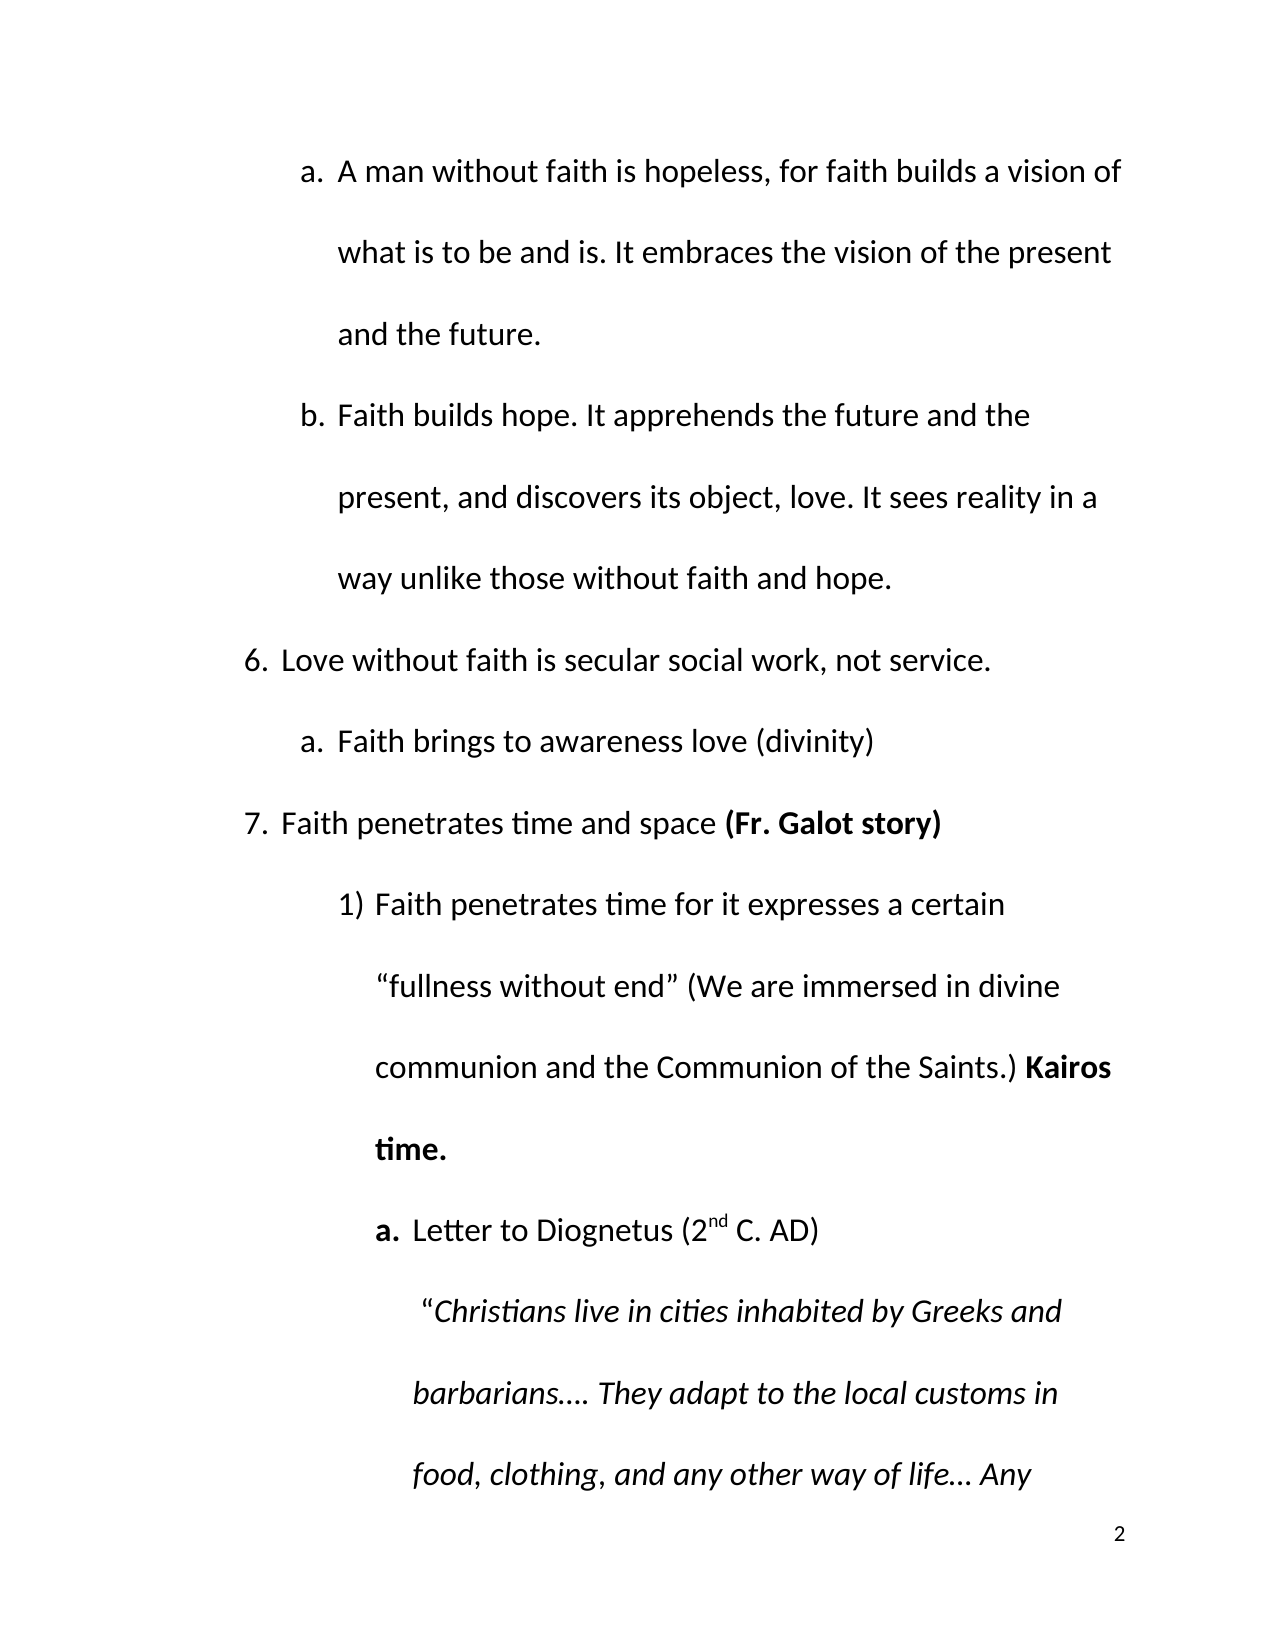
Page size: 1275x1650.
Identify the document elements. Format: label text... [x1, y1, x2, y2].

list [375, 1209, 1125, 1494]
list A man without faith is hopeless, for faith builds a vision of what is to be and is. It embraces the vision of the present and the future. [300, 150, 1125, 354]
list Faith brings to awareness love (divinity) [300, 720, 1125, 761]
list Love without faith is secular social work, not service. [244, 639, 1125, 679]
list Faith penetrates time and space (Fr. Galot story) [244, 802, 1125, 842]
list Faith penetrates time for it expresses a certain “fullness without end” (We are immersed in divine communion and the Communion of the Saints.) Kairos time. [337, 883, 1125, 1168]
list Faith builds hope. It apprehends the future and the present, and discovers its object, love. It sees reality in a way unlike those without faith and hope. [300, 394, 1125, 598]
